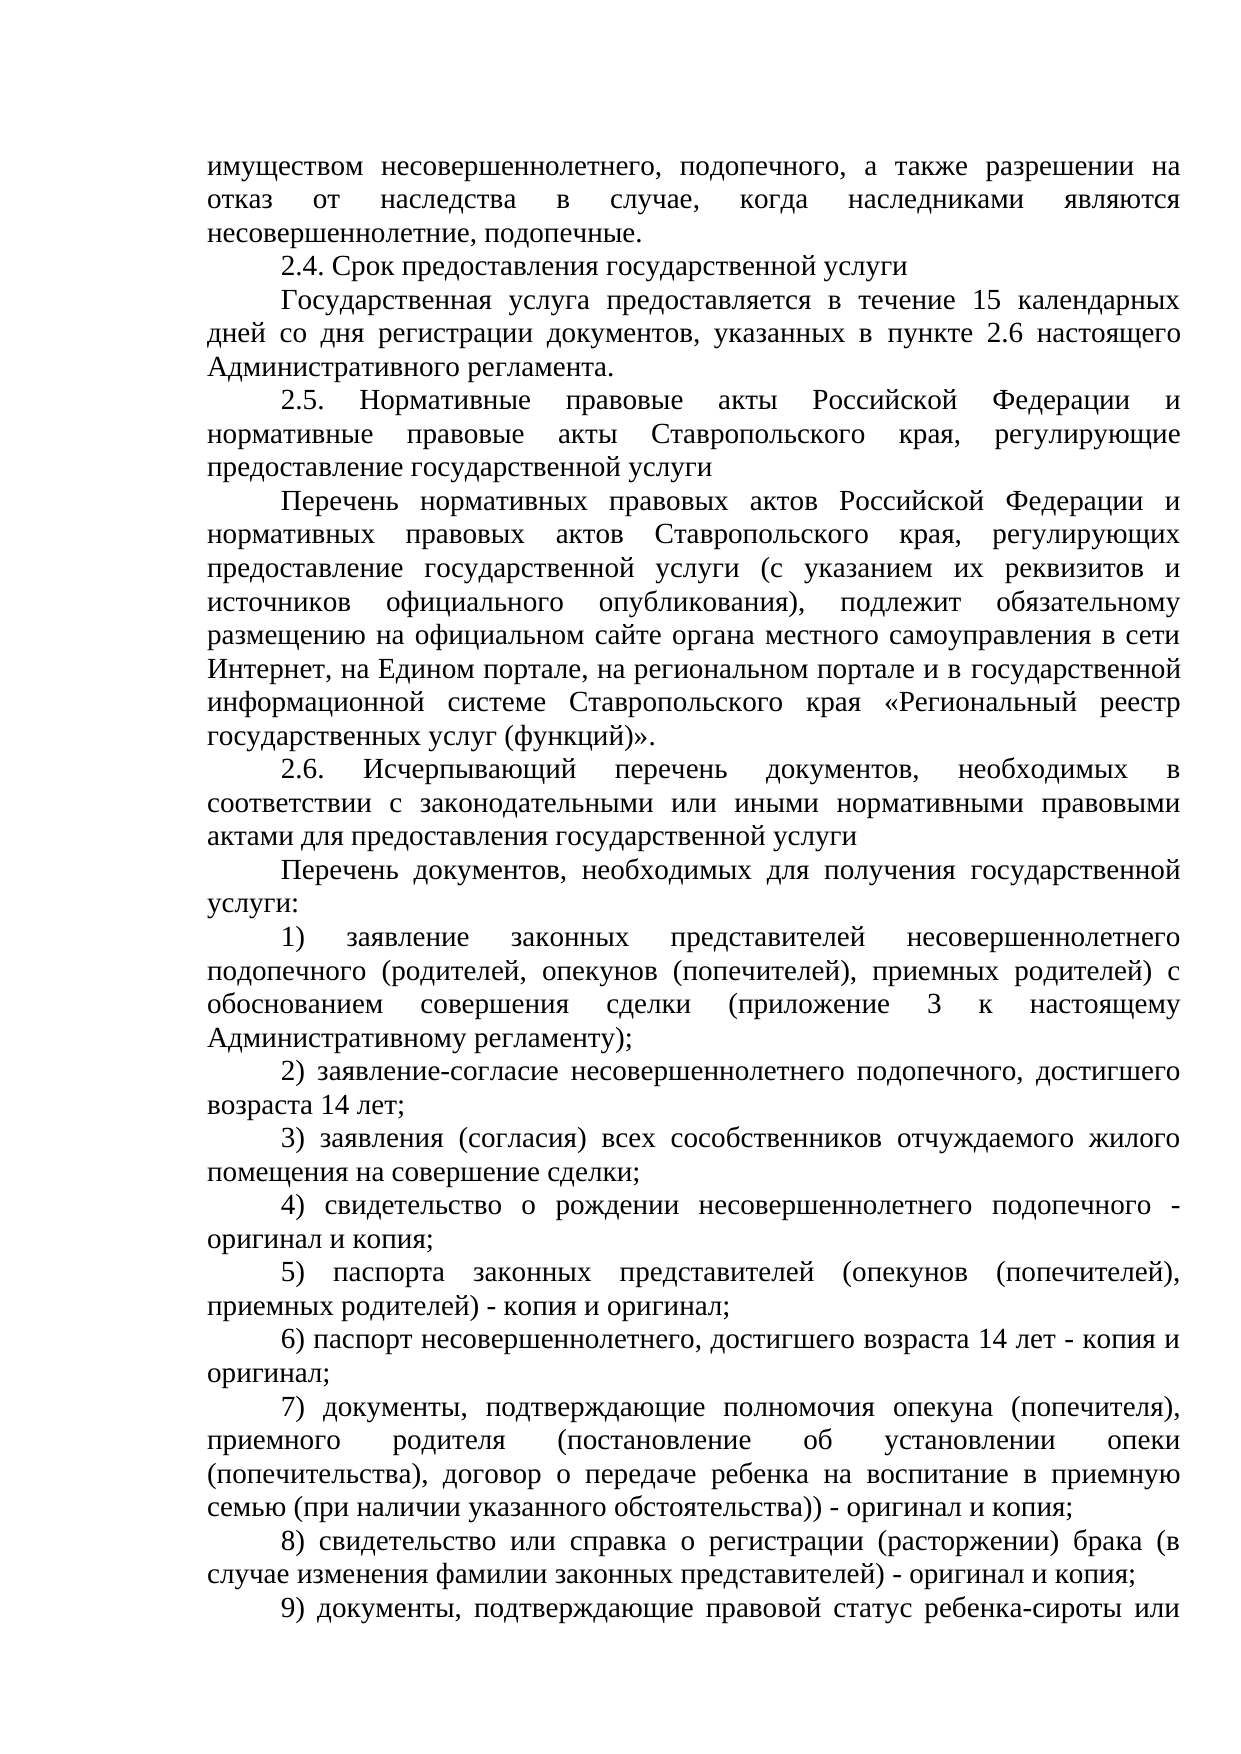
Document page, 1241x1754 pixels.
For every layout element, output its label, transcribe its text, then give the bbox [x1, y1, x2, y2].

title 6) паспорт несовершеннолетнего, достигшего возраста 14 лет - копия и оригинал; [207, 1322, 1181, 1389]
text 2.6. Исчерпывающий перечень документов, необходимых в соответствии с законодательными или иными нормативными правовыми актами для предоставления государственной услуги [207, 751, 1181, 852]
title 7) документы, подтверждающие полномочия опекуна (попечителя), приемного родителя (постановление об установлении опеки (попечительства), договор о передаче ребенка на воспитание в приемную семью (при наличии указанного обстоятельства)) - оригинал и копия; [207, 1389, 1181, 1523]
title 5) паспорта законных представителей (опекунов (попечителей), приемных родителей) - копия и оригинал; [207, 1254, 1181, 1322]
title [207, 148, 1181, 248]
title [207, 1590, 1181, 1623]
text 2.5. Нормативные правовые акты Российской Федерации и нормативные правовые акты Ставропольского края, регулирующие предоставление государственной услуги [207, 382, 1181, 483]
title 4) свидетельство о рождении несовершеннолетнего подопечного - оригинал и копия; [207, 1187, 1181, 1254]
title 3) заявления (согласия) всех сособственников отчуждаемого жилого помещения на совершение сделки; [207, 1120, 1181, 1187]
title 1) заявление законных представителей несовершеннолетнего подопечного (родителей, опекунов (попечителей), приемных родителей) с обоснованием совершения сделки (приложение 3 к настоящему Административному регламенту); [207, 919, 1181, 1053]
title Перечень документов, необходимых для получения государственной услуги: [207, 852, 1181, 919]
text 2.4. Срок предоставления государственной услуги [207, 248, 1181, 282]
title 8) свидетельство или справка о регистрации (расторжении) брака (в случае изменения фамилии законных представителей) - оригинал и копия; [207, 1523, 1181, 1590]
title Перечень нормативных правовых актов Российской Федерации и нормативных правовых актов Ставропольского края, регулирующих предоставление государственной услуги (с указанием их реквизитов и источников официального опубликования), подлежит обязательному размещению на официальном сайте органа местного самоуправления в сети Интернет, на Едином портале, на региональном портале и в государственной информационной системе Ставропольского края «Региональный реестр государственных услуг (функций)». [207, 483, 1181, 751]
title Государственная услуга предоставляется в течение 15 календарных дней со дня регистрации документов, указанных в пункте 2.6 настоящего Административного регламента. [207, 282, 1181, 382]
title 2) заявление-согласие несовершеннолетнего подопечного, достигшего возраста 14 лет; [207, 1053, 1181, 1120]
